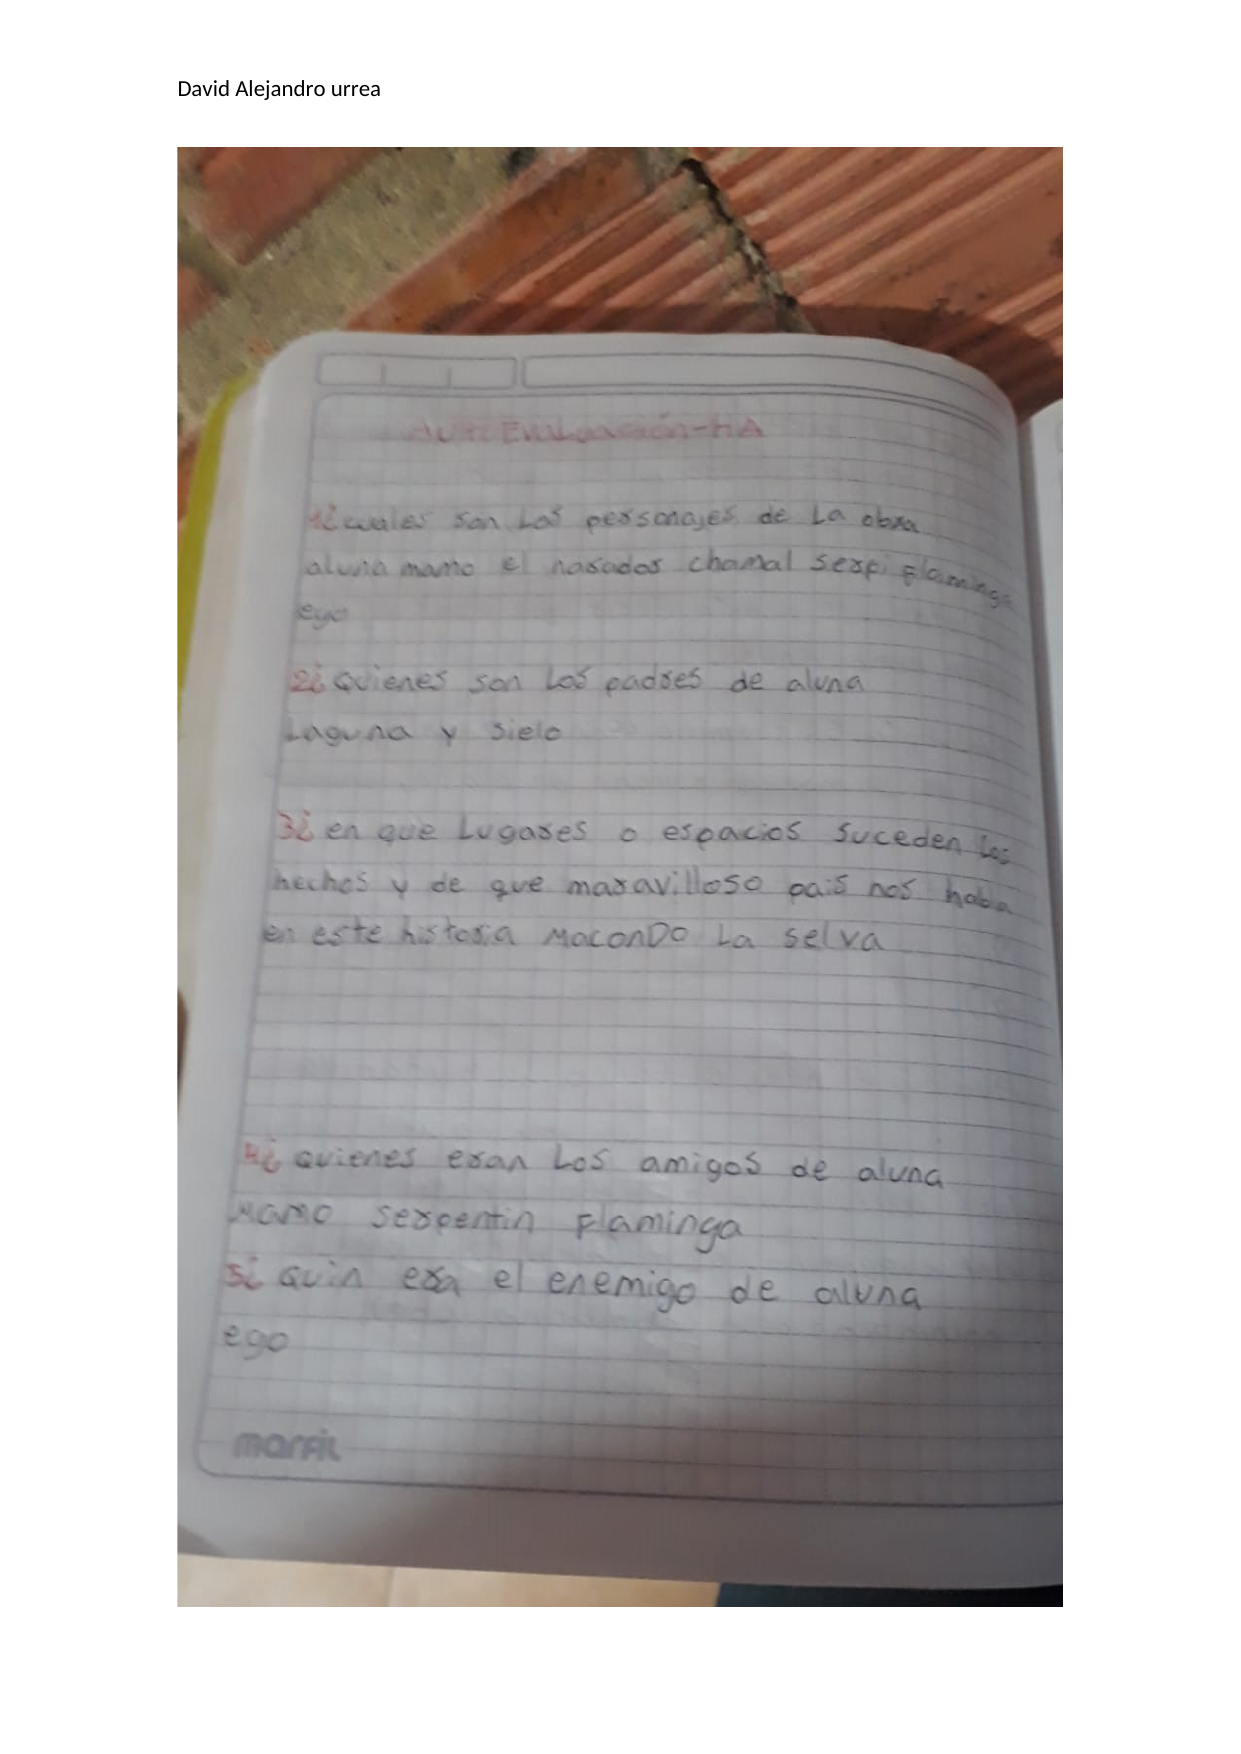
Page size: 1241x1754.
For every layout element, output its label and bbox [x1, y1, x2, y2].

picture [177, 147, 1063, 1607]
